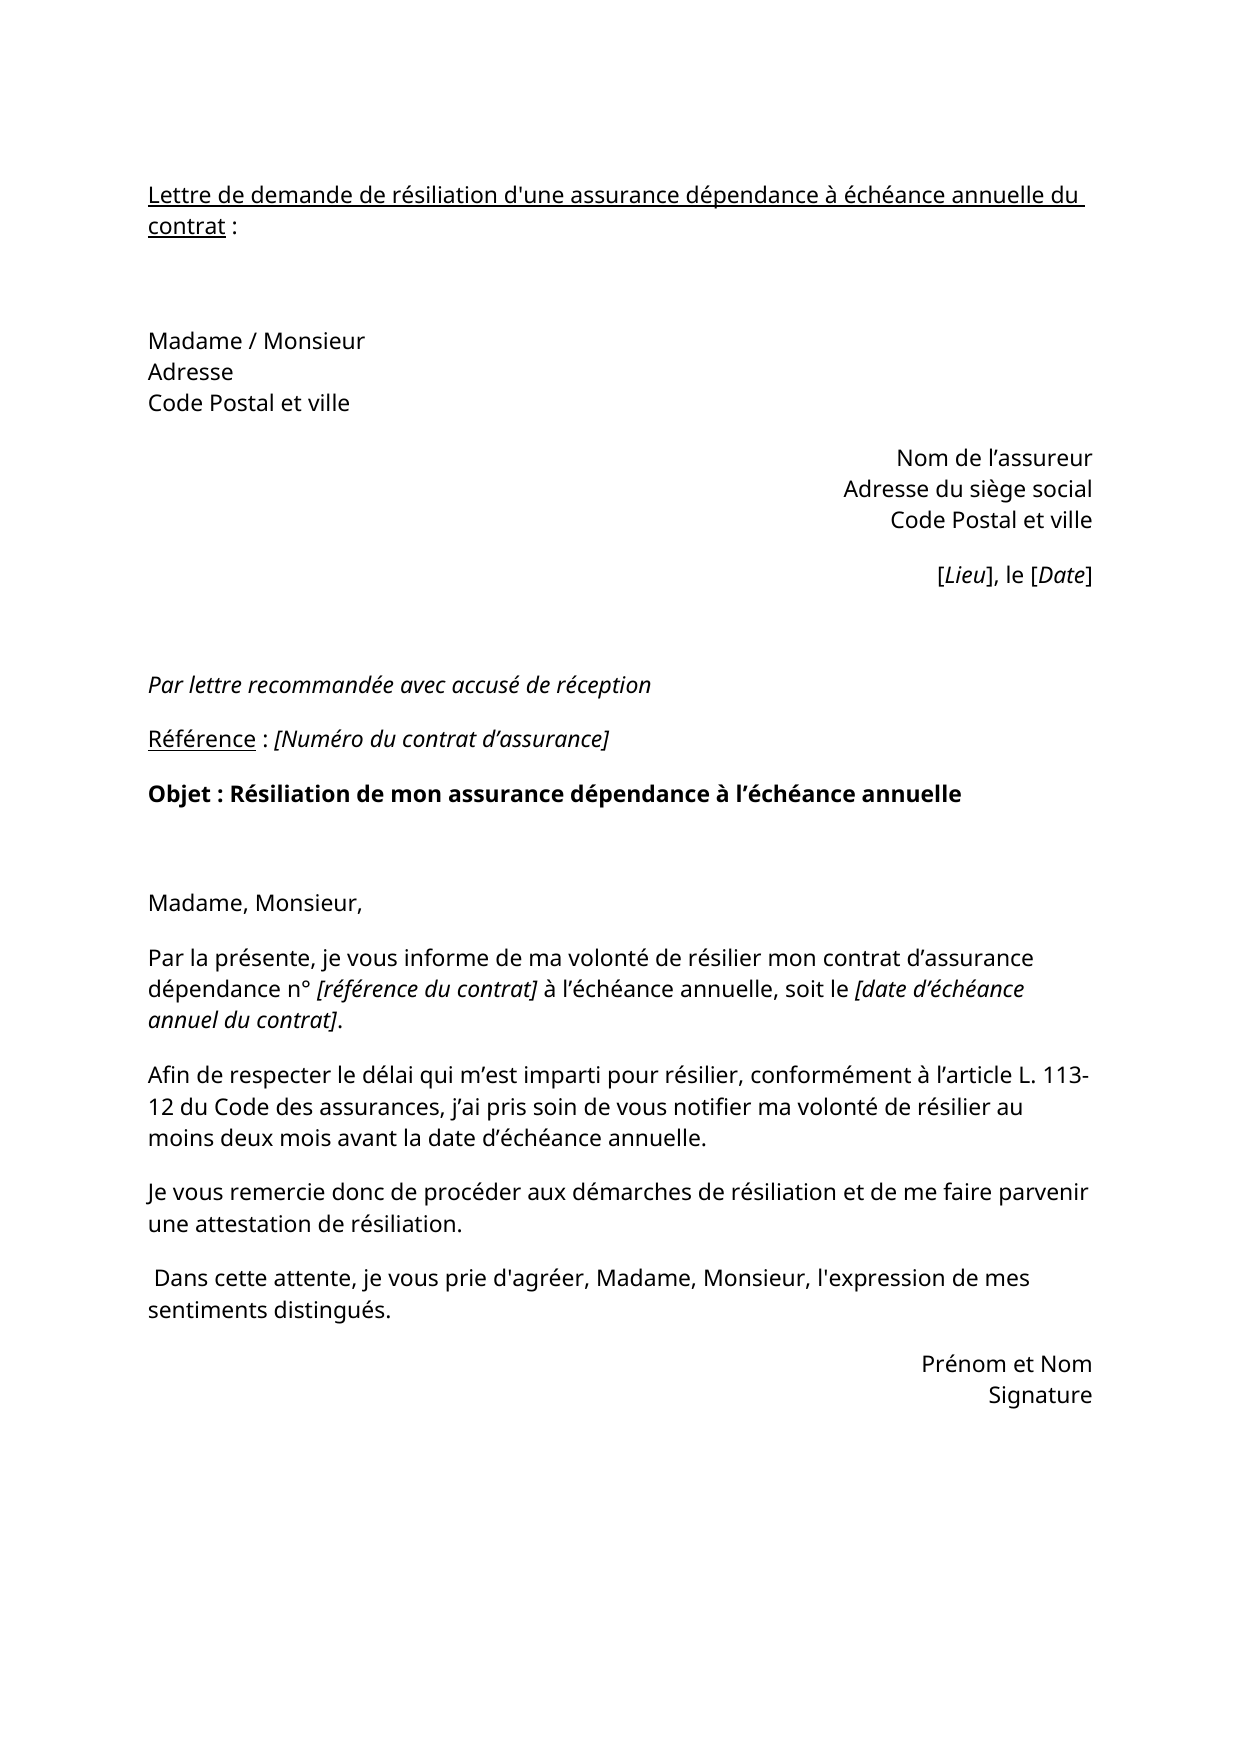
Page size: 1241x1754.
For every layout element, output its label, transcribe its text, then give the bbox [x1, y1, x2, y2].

text Lettre de demande de résiliation d'une assurance dépendance à échéance annuelle du contrat : [148, 148, 1093, 301]
text Je vous remercie donc de procéder aux démarches de résiliation et de me faire parvenir une attestation de résiliation. [148, 1176, 1093, 1239]
text [Lieu], le [Date] [148, 559, 1093, 590]
text Par la présente, je vous informe de ma volonté de résilier mon contrat d’assurance dépendance n° [référence du contrat] à l’échéance annuelle, soit le [date d’échéance annuel du contrat]. [148, 942, 1093, 1036]
text Objet : Résiliation de mon assurance dépendance à l’échéance annuelle [148, 778, 1093, 809]
text Prénom et Nom Signature [148, 1348, 1093, 1411]
text Madame, Monsieur, [148, 887, 1093, 918]
text Afin de respecter le délai qui m’est imparti pour résilier, conformément à l’article L. 113-12 du Code des assurances, j’ai pris soin de vous notifier ma volonté de résilier au moins deux mois avant la date d’échéance annuelle. [148, 1059, 1093, 1153]
text Dans cette attente, je vous prie d'agréer, Madame, Monsieur, l'expression de mes sentiments distingués. [148, 1262, 1093, 1325]
text Nom de l’assureur Adresse du siège social Code Postal et ville [148, 442, 1093, 536]
text Madame / Monsieur Adresse Code Postal et ville [148, 325, 1093, 418]
text Par lettre recommandée avec accusé de réception [148, 668, 1093, 700]
text Référence : [Numéro du contrat d’assurance] [148, 723, 1093, 754]
